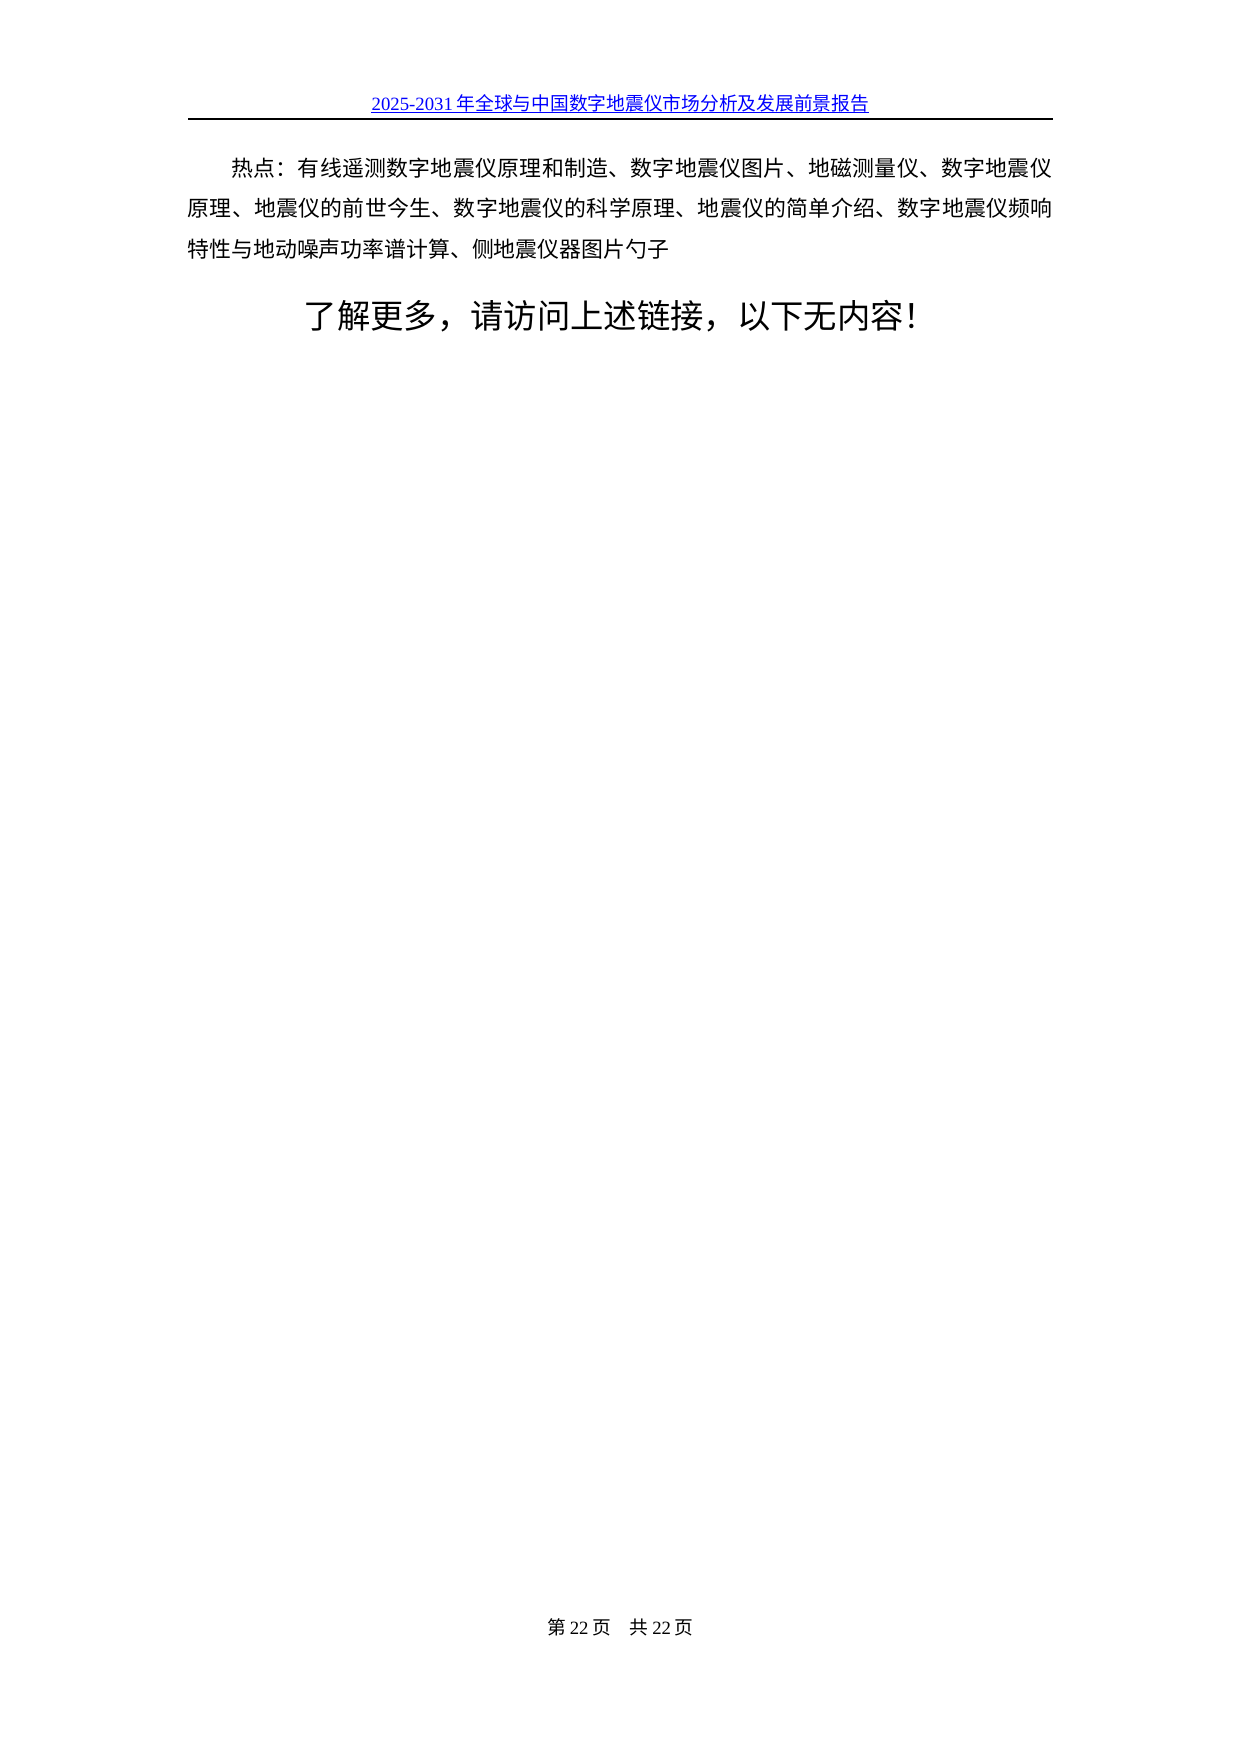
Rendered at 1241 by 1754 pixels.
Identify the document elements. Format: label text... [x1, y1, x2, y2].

text 热点：有线遥测数字地震仪原理和制造、数字地震仪图片、地磁测量仪、数字地震仪原理、地震仪的前世今生、数字地震仪的科学原理、地震仪的简单介绍、数字地震仪频响特性与地动噪声功率谱计算、侧地震仪器图片勺子 [187, 150, 1053, 264]
title 了解更多，请访问上述链接，以下无内容！ [187, 282, 1053, 347]
